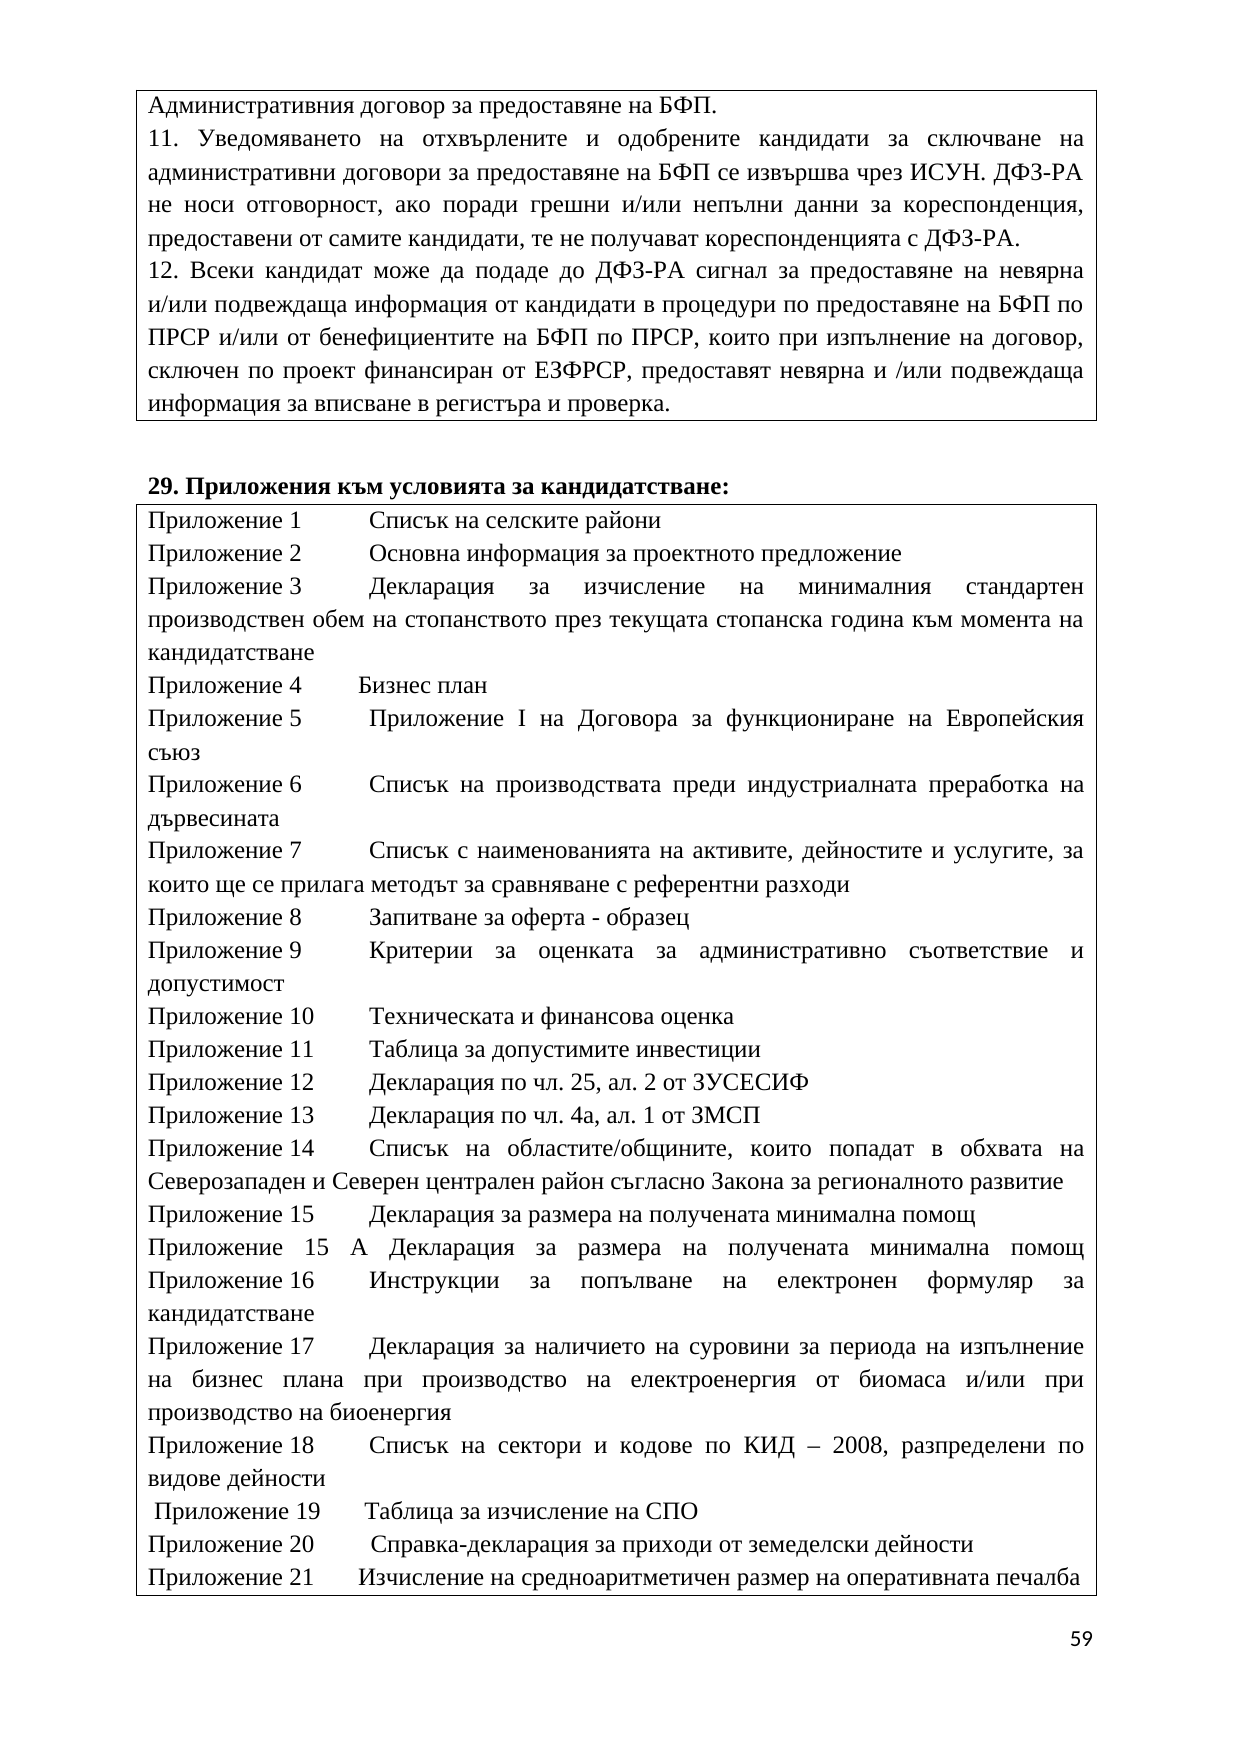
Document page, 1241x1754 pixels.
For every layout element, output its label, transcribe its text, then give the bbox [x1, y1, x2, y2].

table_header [137, 91, 1096, 420]
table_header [137, 505, 1096, 1595]
subtitle 29. Приложения към условията за кандидатстване: [148, 471, 1093, 500]
